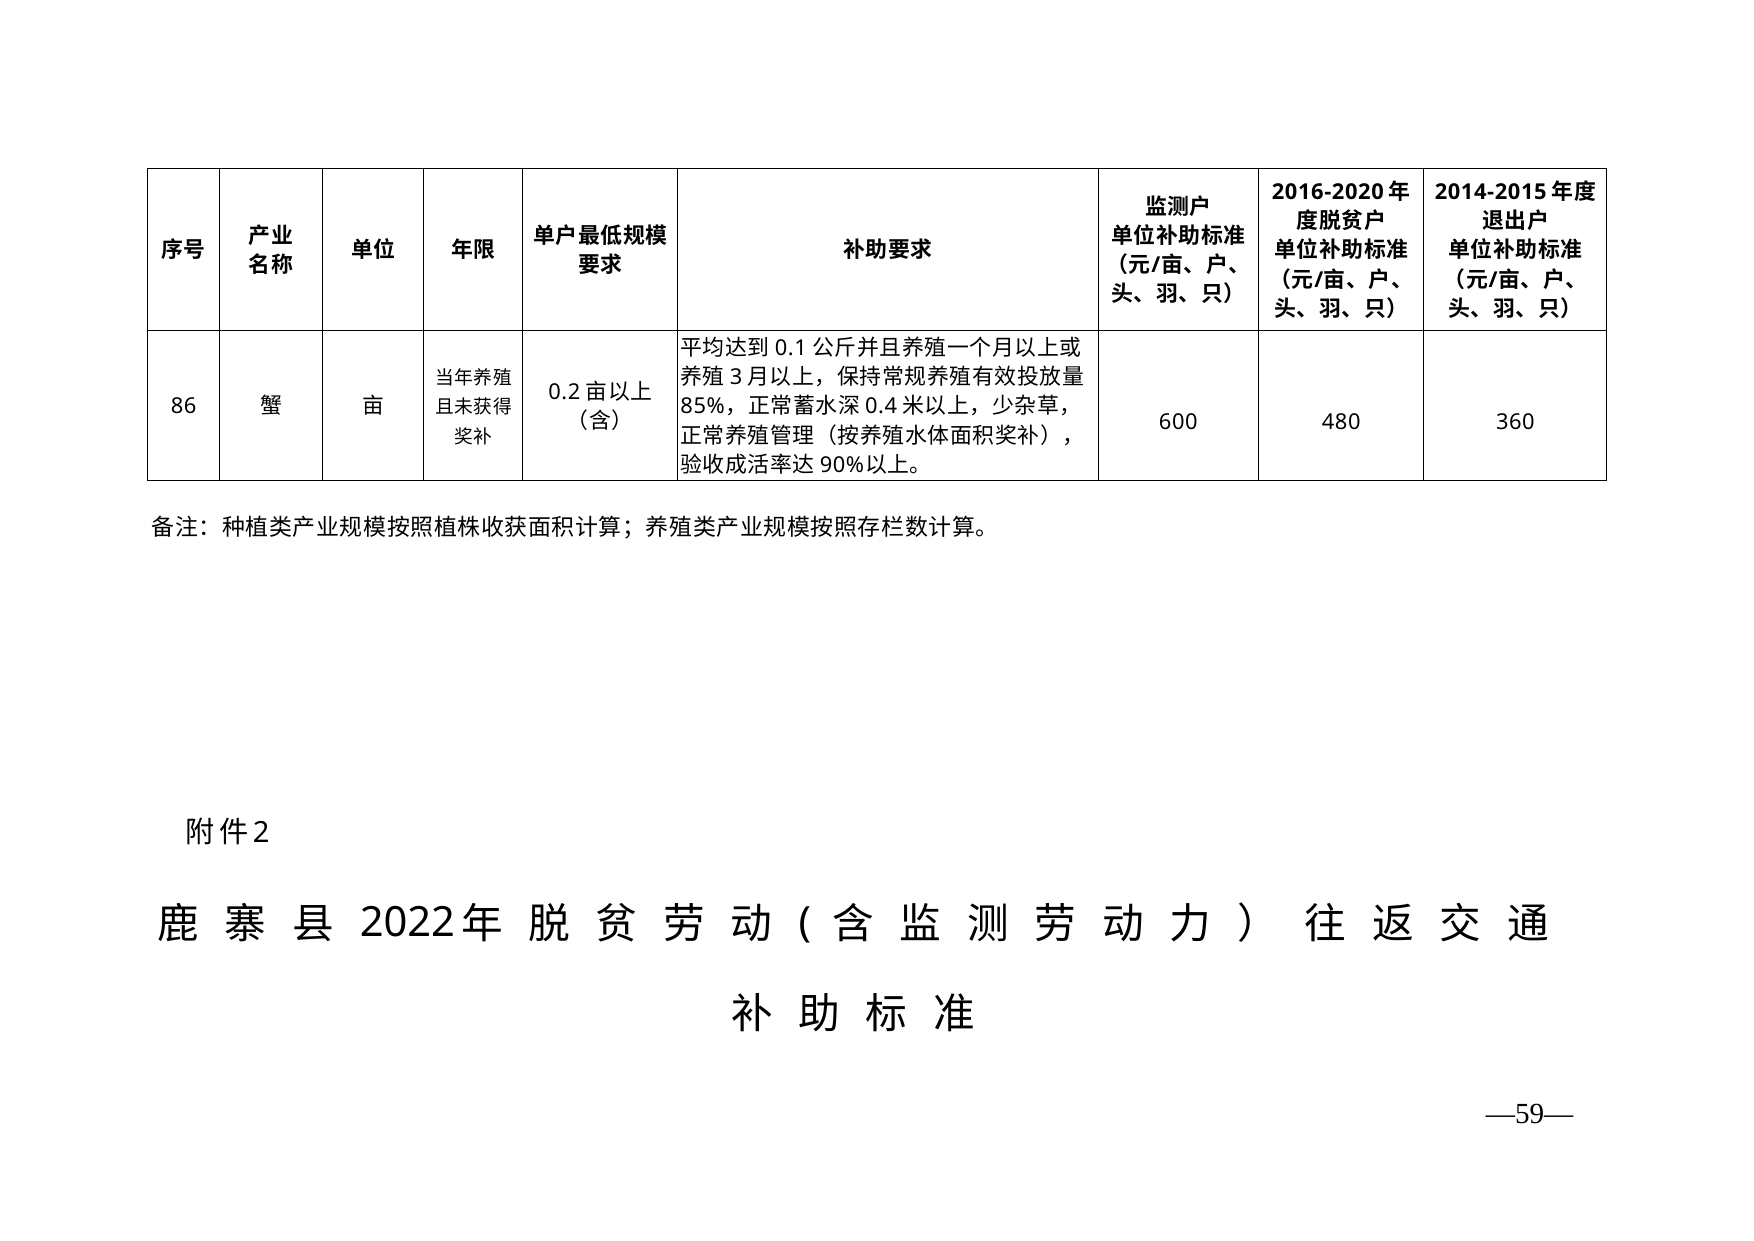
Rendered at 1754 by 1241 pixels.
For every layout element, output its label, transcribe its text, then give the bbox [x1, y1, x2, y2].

table_cell 360 [1424, 331, 1606, 480]
table_cell 平均达到0.1公斤并且养殖一个月以上或养殖3月以上，保持常规养殖有效投放量85%，正常蓄水深0.4米以上，少杂草，正常养殖管理（按养殖水体面积奖补），验收成活率达90%以上。 [678, 331, 1098, 480]
table_header 2014-2015年度退出户 单位补助标准（元/亩、户、头、羽、只） [1424, 169, 1606, 329]
table_header 监测户 单位补助标准（元/亩、户、头、羽、只） [1099, 169, 1258, 329]
table_header 单位 [323, 169, 423, 329]
table_cell 蟹 [220, 331, 322, 480]
text 备注：种植类产业规模按照植株收获面积计算；养殖类产业规模按照存栏数计算。 [151, 481, 1603, 542]
table_header 2016-2020年度脱贫户 单位补助标准（元/亩、户、头、羽、只） [1259, 169, 1423, 329]
table_cell 0.2亩以上（含） [523, 331, 677, 480]
table_header 鹿寨县2022年脱贫劳动(含监测劳动力）往返交通补助标准 [140, 860, 1591, 1041]
table_cell 86 [148, 331, 219, 480]
table_cell 600 [1099, 331, 1258, 480]
table_header 补助要求 [678, 169, 1098, 329]
text 附件2 [162, 799, 1603, 860]
table_cell 480 [1259, 331, 1423, 480]
table_header 序号 [148, 169, 219, 329]
table_header 单户最低规模要求 [523, 169, 677, 329]
table_cell 亩 [323, 331, 423, 480]
table_cell 当年养殖且未获得奖补 [424, 331, 522, 480]
table_header 年限 [424, 169, 522, 329]
table_header 产业 名称 [220, 169, 322, 329]
